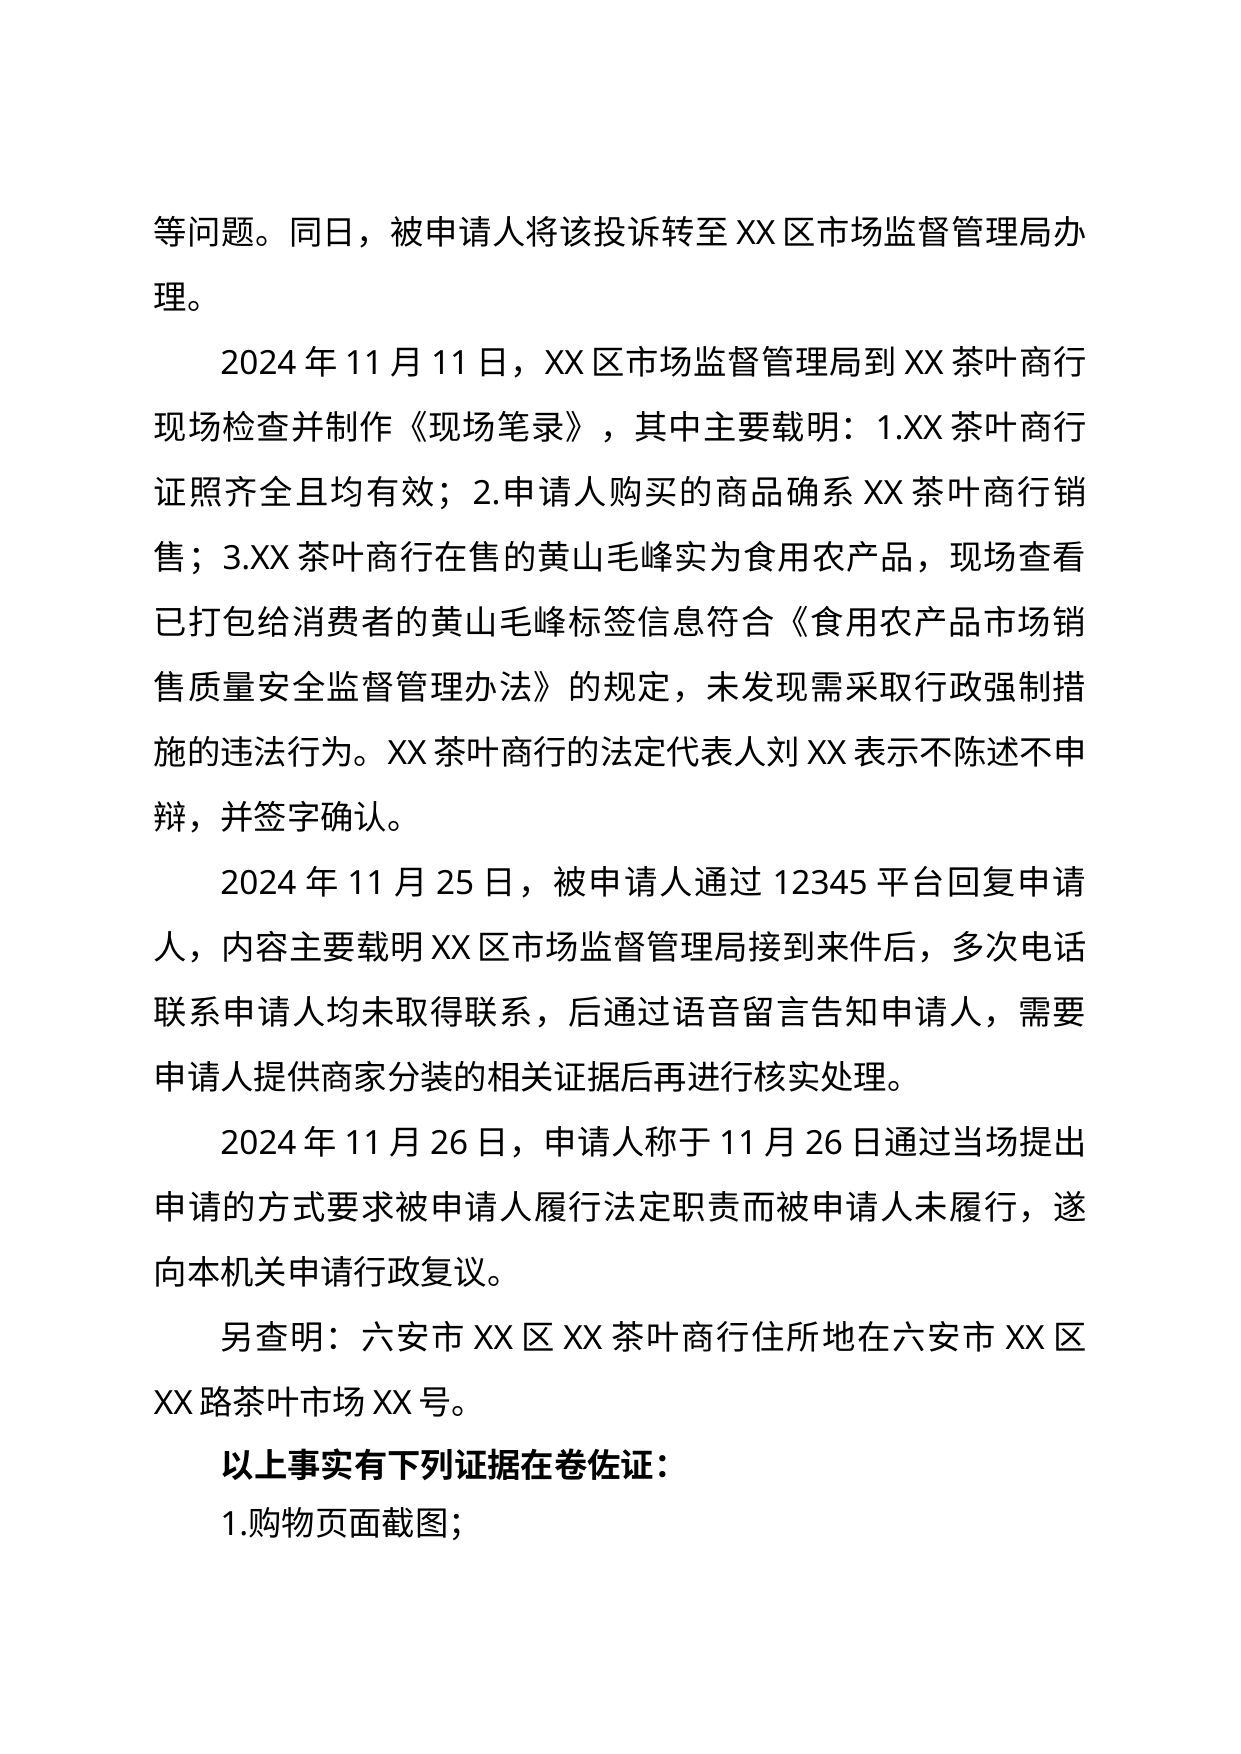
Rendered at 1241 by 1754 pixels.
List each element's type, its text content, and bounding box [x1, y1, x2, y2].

text 2024年11月26日，申请人称于11月26日通过当场提出申请的方式要求被申请人履行法定职责而被申请人未履行，遂向本机关申请行政复议。 [153, 1107, 1087, 1302]
text 2024年11月25日，被申请人通过12345平台回复申请人，内容主要载明XX区市场监督管理局接到来件后，多次电话联系申请人均未取得联系，后通过语音留言告知申请人，需要申请人提供商家分装的相关证据后再进行核实处理。 [153, 847, 1087, 1107]
text 2024年11月11日，XX区市场监督管理局到XX茶叶商行现场检查并制作《现场笔录》，其中主要载明：1.XX茶叶商行证照齐全且均有效；2.申请人购买的商品确系XX茶叶商行销售；3.XX茶叶商行在售的黄山毛峰实为食用农产品，现场查看已打包给消费者的黄山毛峰标签信息符合《食用农产品市场销售质量安全监督管理办法》的规定，未发现需采取行政强制措施的违法行为。XX茶叶商行的法定代表人刘XX表示不陈述不申辩，并签字确认。 [153, 327, 1087, 847]
text 以上事实有下列证据在卷佐证： [153, 1432, 1087, 1489]
list 1.购物页面截图； [153, 1489, 1087, 1554]
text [153, 197, 1087, 327]
text 另查明：六安市XX区XX茶叶商行住所地在六安市XX区XX路茶叶市场XX号。 [153, 1302, 1087, 1432]
